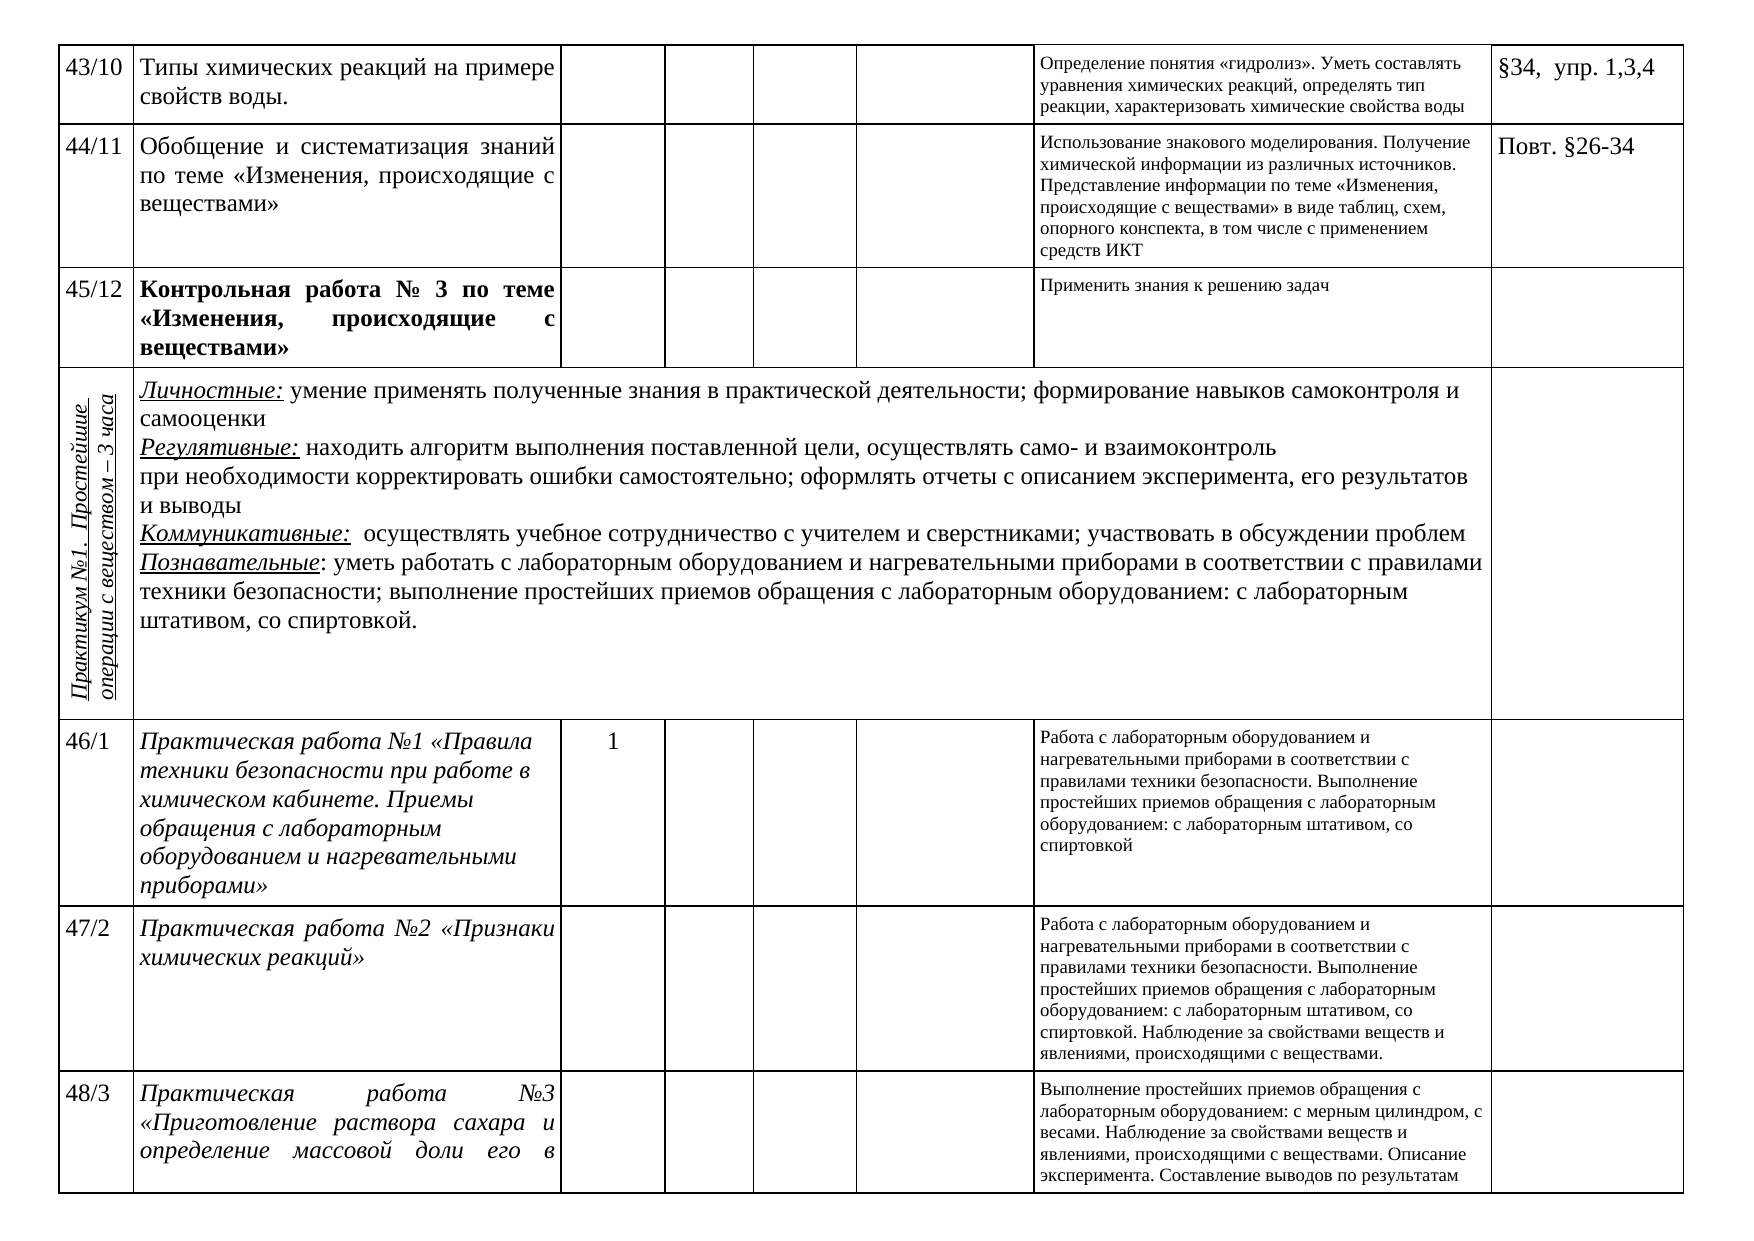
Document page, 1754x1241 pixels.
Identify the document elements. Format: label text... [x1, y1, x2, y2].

table_cell [754, 720, 856, 905]
table_cell Контрольная работа № 3 по теме «Изменения, происходящие с веществами» [134, 268, 560, 367]
table_cell Типы химических реакций на примере свойств воды. [134, 46, 560, 123]
table_cell 46/1 [60, 720, 133, 905]
table_cell [1492, 1072, 1683, 1192]
table_cell Практикум №1. Простейшие операции с веществом – 3 часа [60, 368, 133, 718]
table_cell [1492, 268, 1683, 367]
table_cell Повт. §26-34 [1492, 125, 1683, 267]
table_cell [857, 1072, 1033, 1192]
table_cell [666, 720, 753, 905]
table_cell [666, 46, 753, 123]
table_cell [754, 268, 856, 367]
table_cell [1035, 1072, 1491, 1192]
table_cell Использование знакового моделирования. Получение химической информации из различных источников. Представление информации по теме «Изменения, происходящие с веществами» в виде таблиц, схем, опорного конспекта, в том числе с применением средств ИКТ [1035, 125, 1491, 267]
table_cell 43/10 [60, 46, 133, 123]
table_cell Работа с лабораторным оборудованием и нагревательными приборами в соответствии с правилами техники безопасности. Выполнение простейших приемов обращения с лабораторным оборудованием: с лабораторным штативом, со спиртовкой. Наблюдение за свойствами веществ и явлениями, происходящими с веществами. [1035, 907, 1491, 1070]
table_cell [134, 1072, 560, 1192]
table_cell [754, 1072, 856, 1192]
table_cell [857, 268, 1033, 367]
table_cell [562, 268, 664, 367]
table_cell [754, 125, 856, 267]
table_cell Практическая работа №1 «Правила техники безопасности при работе в химическом кабинете. Приемы обращения с лабораторным оборудованием и нагревательными приборами» [134, 720, 560, 905]
table_cell 48/3 [60, 1072, 133, 1192]
table_cell [857, 46, 1033, 123]
table_cell [857, 125, 1033, 267]
table_cell 45/12 [60, 268, 133, 367]
table_cell [754, 907, 856, 1070]
table_cell [562, 46, 664, 123]
table_cell Работа с лабораторным оборудованием и нагревательными приборами в соответствии с правилами техники безопасности. Выполнение простейших приемов обращения с лабораторным оборудованием: с лабораторным штативом, со спиртовкой [1035, 720, 1491, 905]
table_cell 47/2 [60, 907, 133, 1070]
table_cell [666, 907, 753, 1070]
table_cell [1492, 720, 1683, 905]
table_cell [1492, 907, 1683, 1070]
table_cell [857, 720, 1033, 905]
table_cell Личностные: умение применять полученные знания в практической деятельности; формирование навыков самоконтроля и самооценки Регулятивные: находить алгоритм выполнения поставленной цели, осуществлять само- и взаимоконтроль при необходимости корректировать ошибки самостоятельно; оформлять отчеты с описанием эксперимента, его результатов и выводы Коммуникативные: осуществлять учебное сотрудничество с учителем и сверстниками; участвовать в обсуждении проблем Познавательные: уметь работать с лабораторным оборудованием и нагревательными приборами в соответствии с правилами техники безопасности; выполнение простейших приемов обращения с лабораторным оборудованием: с лабораторным штативом, со спиртовкой. [134, 368, 1491, 718]
table_cell [1492, 368, 1683, 718]
table_cell [857, 907, 1033, 1070]
table_cell 1 [562, 720, 664, 905]
table_cell [562, 1072, 664, 1192]
table_cell 44/11 [60, 125, 133, 267]
table_cell [754, 46, 856, 123]
table_cell Применить знания к решению задач [1035, 268, 1491, 367]
table_cell Обобщение и систематизация знаний по теме «Изменения, происходящие с веществами» [134, 125, 560, 267]
table_cell [666, 1072, 753, 1192]
table_cell [666, 125, 753, 267]
table_cell Определение понятия «гидролиз». Уметь составлять уравнения химических реакций, определять тип реакции, характеризовать химические свойства воды [1035, 45, 1491, 123]
table_cell Практическая работа №2 «Признаки химических реакций» [134, 907, 560, 1070]
table_cell [562, 907, 664, 1070]
table_cell [562, 125, 664, 267]
table_cell [666, 268, 753, 367]
table_cell §34, упр. 1,3,4 [1492, 46, 1683, 123]
